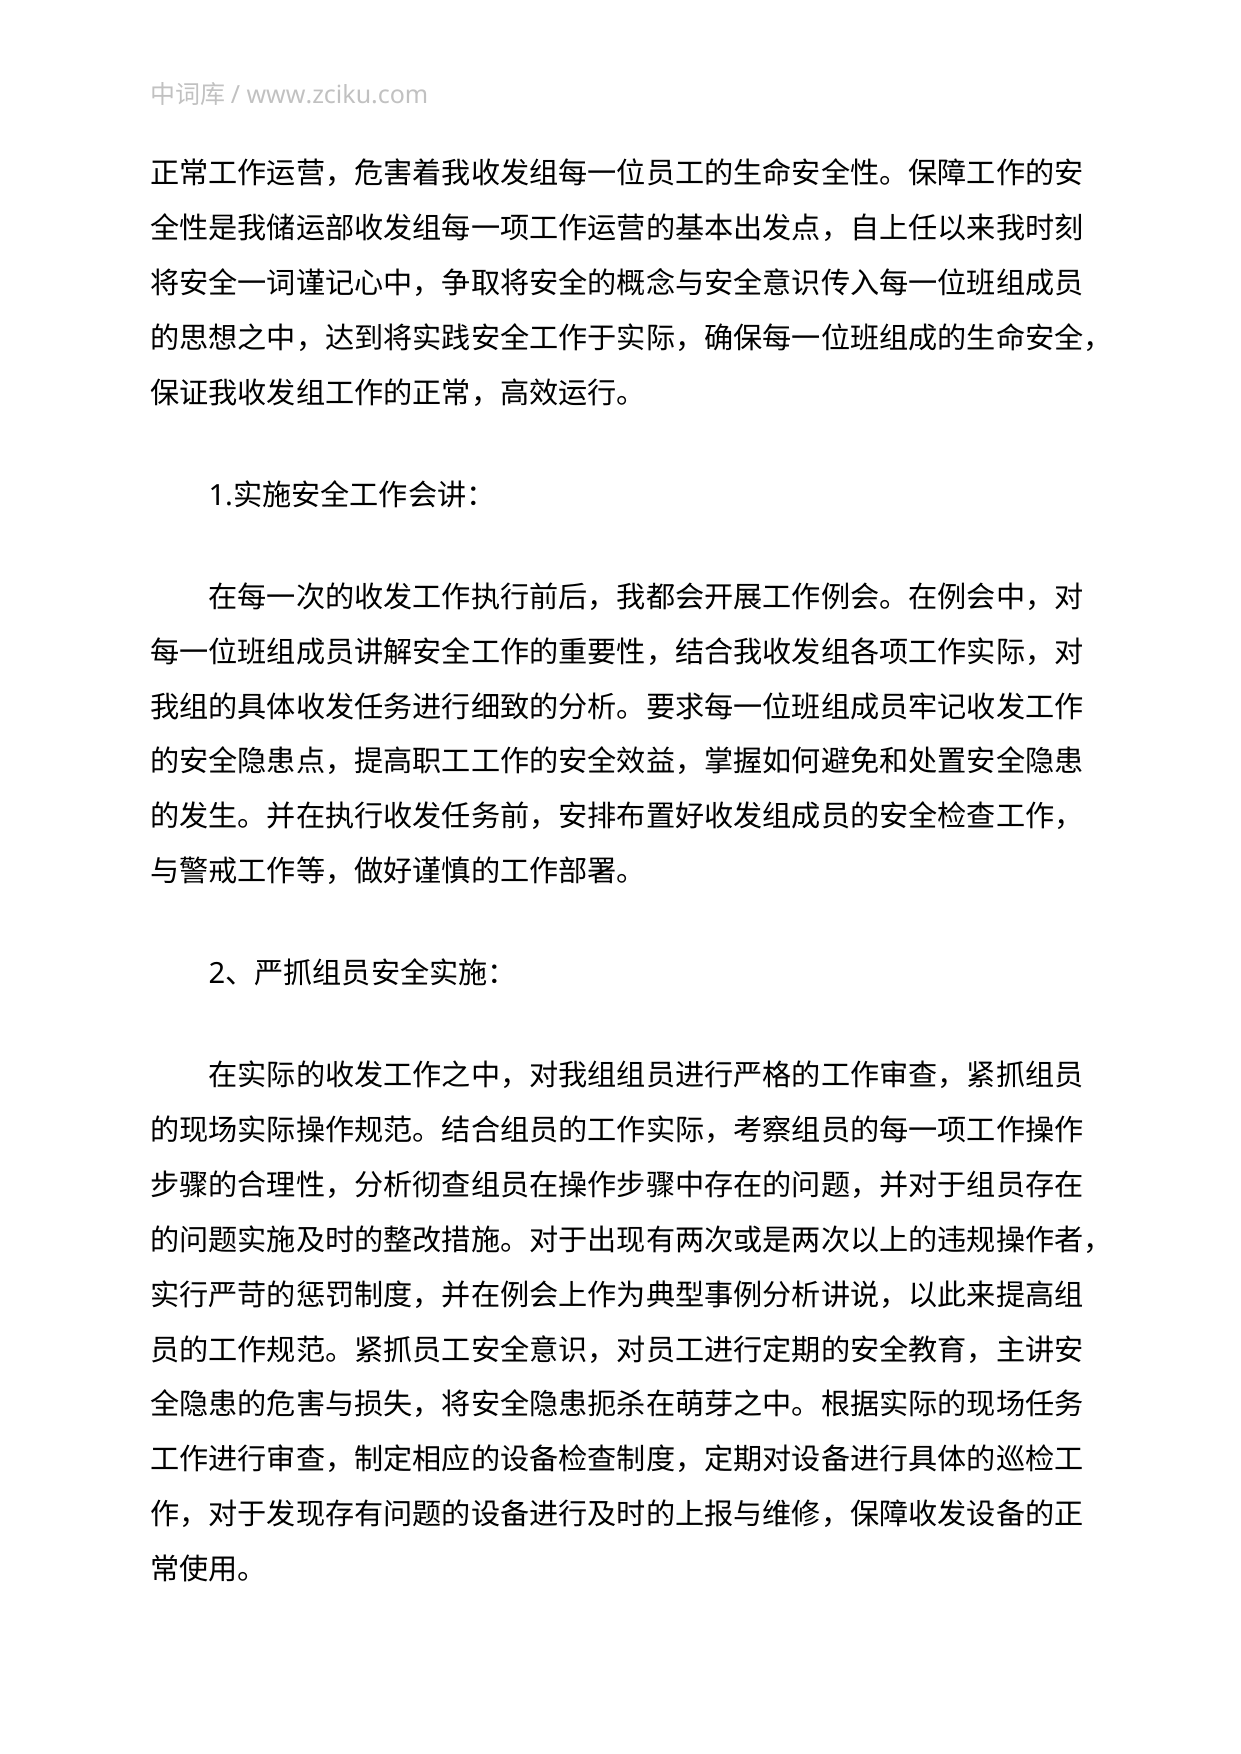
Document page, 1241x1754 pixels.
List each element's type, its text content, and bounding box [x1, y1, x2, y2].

text 2、严抓组员安全实施： [150, 949, 1090, 992]
text 在实际的收发工作之中，对我组组员进行严格的工作审查，紧抓组员的现场实际操作规范。结合组员的工作实际，考察组员的每一项工作操作步骤的合理性，分析彻查组员在操作步骤中存在的问题，并对于组员存在的问题实施及时的整改措施。对于出现有两次或是两次以上的违规操作者，实行严苛的惩罚制度，并在例会上作为典型事例分析讲说，以此来提高组员的工作规范。紧抓员工安全意识，对员工进行定期的安全教育，主讲安全隐患的危害与损失，将安全隐患扼杀在萌芽之中。根据实际的现场任务工作进行审查，制定相应的设备检查制度，定期对设备进行具体的巡检工作，对于发现存有问题的设备进行及时的上报与维修，保障收发设备的正常使用。 [150, 1052, 1090, 1588]
text 在每一次的收发工作执行前后，我都会开展工作例会。在例会中，对每一位班组成员讲解安全工作的重要性，结合我收发组各项工作实际，对我组的具体收发任务进行细致的分析。要求每一位班组成员牢记收发工作的安全隐患点，提高职工工作的安全效益，掌握如何避免和处置安全隐患的发生。并在执行收发任务前，安排布置好收发组成员的安全检查工作，与警戒工作等，做好谨慎的工作部署。 [150, 573, 1090, 890]
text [150, 150, 1090, 412]
text 1.实施安全工作会讲： [150, 471, 1090, 514]
